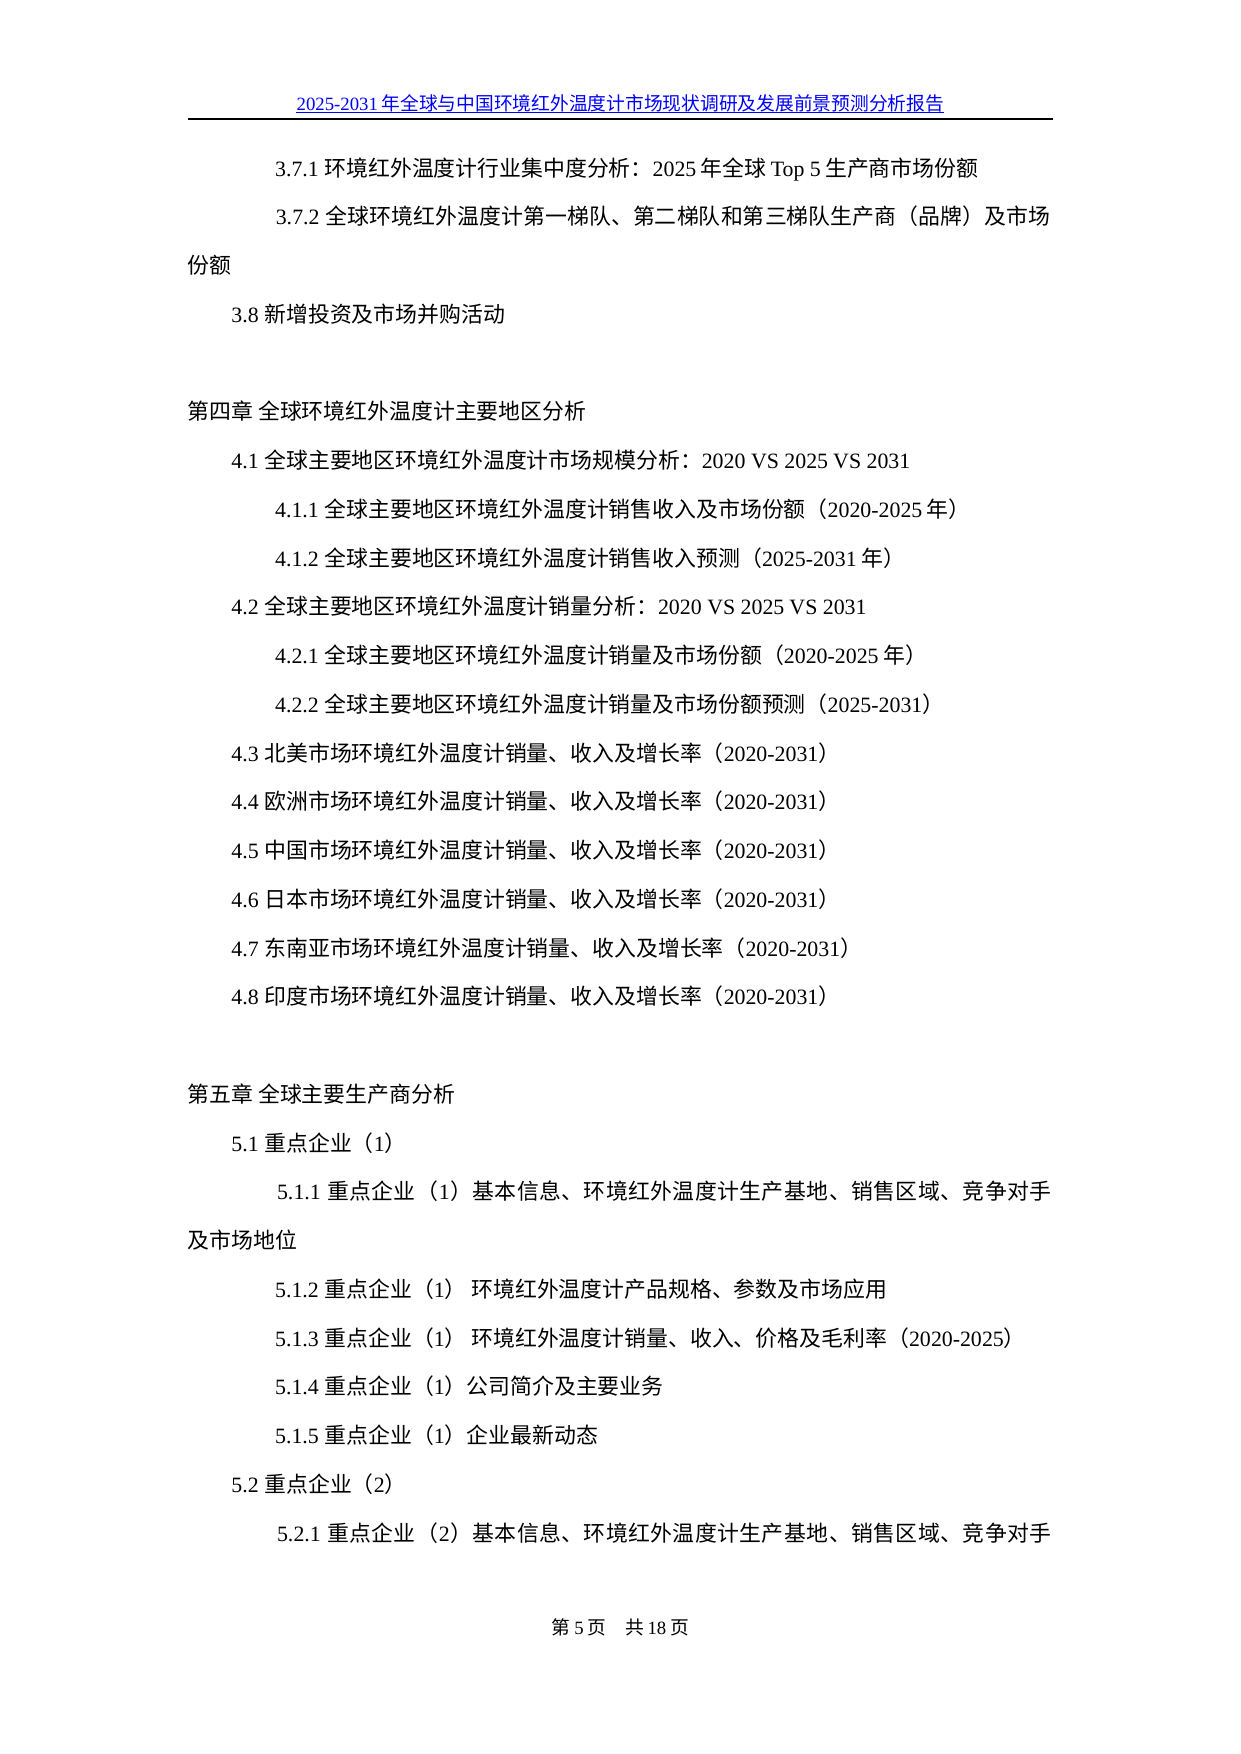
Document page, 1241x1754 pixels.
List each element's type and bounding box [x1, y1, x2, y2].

text [187, 150, 1053, 1548]
